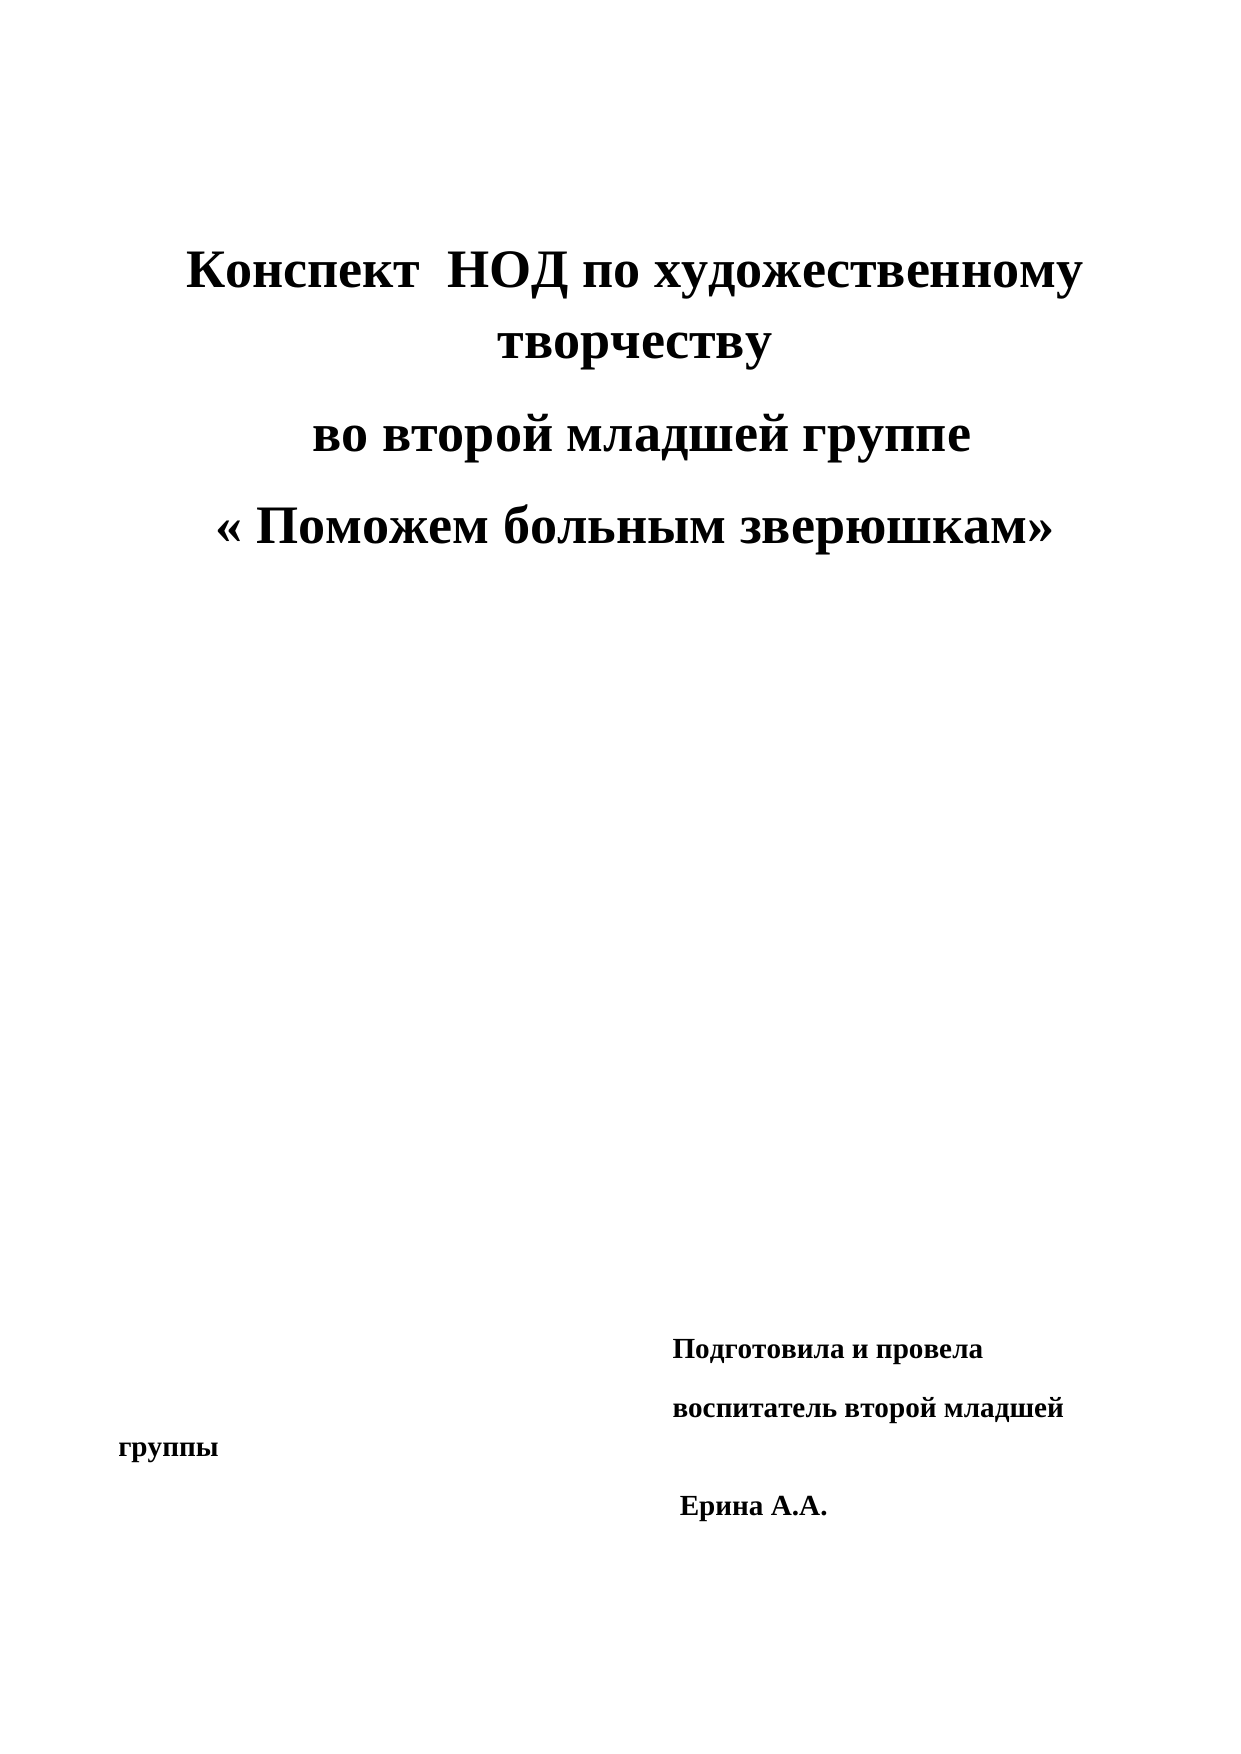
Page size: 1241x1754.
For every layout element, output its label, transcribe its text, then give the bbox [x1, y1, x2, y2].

text « Поможем больным зверюшкам» [118, 493, 1152, 556]
text Подготовила и провела [118, 1331, 1152, 1365]
text Конспект НОД по художественному творчеству [118, 237, 1152, 371]
text во второй младшей группе [118, 401, 1152, 463]
text Ерина А.А. [118, 1488, 1152, 1522]
text воспитатель второй младшей группы [118, 1391, 1152, 1463]
